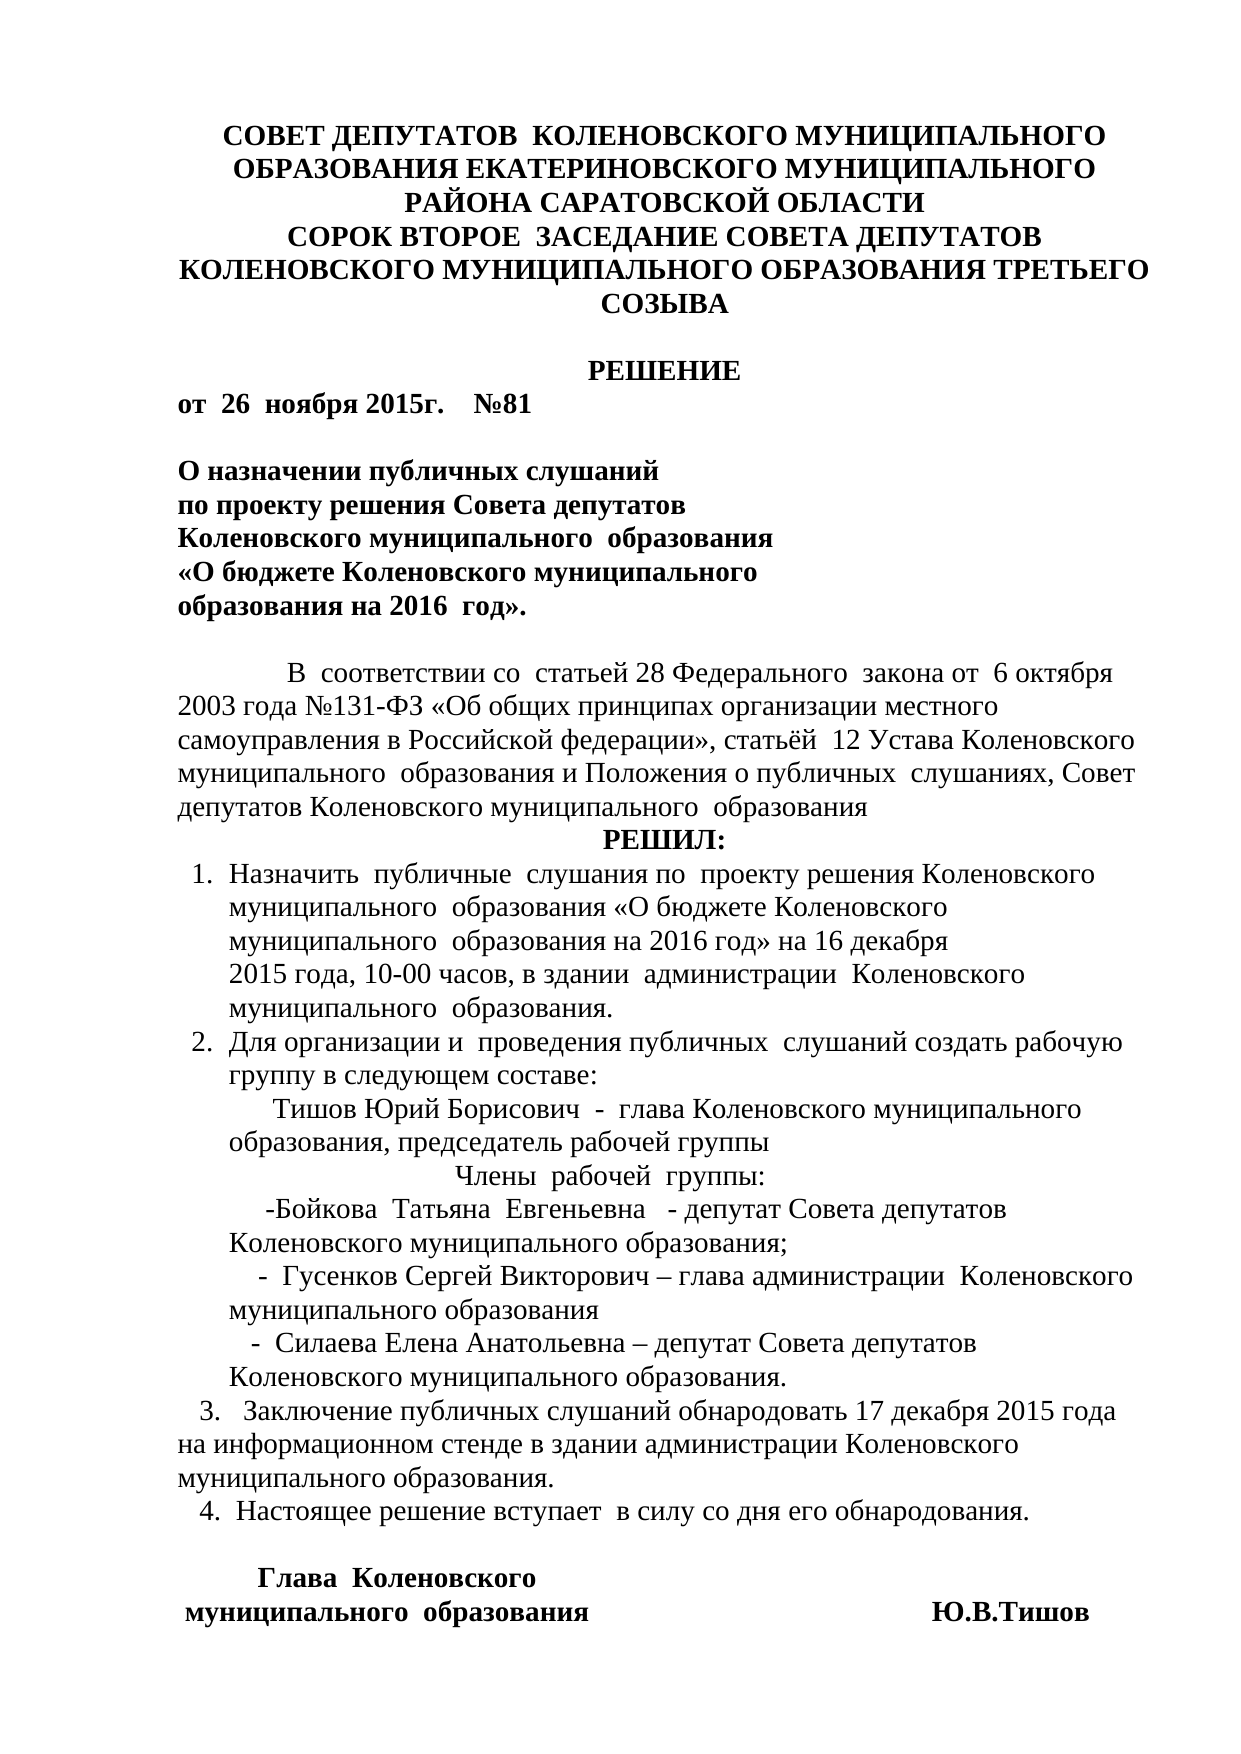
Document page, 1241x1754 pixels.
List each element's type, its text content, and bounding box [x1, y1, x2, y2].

text СОРОК ВТОРОЕ ЗАСЕДАНИЕ СОВЕТА ДЕПУТАТОВ КОЛЕНОВСКОГО МУНИЦИПАЛЬНОГО ОБРАЗОВАНИЯ ТРЕТЬЕГО СОЗЫВА [177, 219, 1152, 319]
text Глава Коленовского [177, 1560, 1152, 1594]
text Коленовского муниципального образования [177, 521, 1152, 554]
text от 26 ноября 2015г. №81 [177, 386, 1152, 420]
list Для организации и проведения публичных слушаний создать рабочую группу в следующем составе: [191, 1024, 1152, 1091]
text О назначении публичных слушаний [177, 453, 1152, 487]
text СОВЕТ ДЕПУТАТОВ КОЛЕНОВСКОГО МУНИЦИПАЛЬНОГО ОБРАЗОВАНИЯ ЕКАТЕРИНОВСКОГО МУНИЦИПАЛЬНОГО РАЙОНА САРАТОВСКОЙ ОБЛАСТИ [177, 118, 1152, 219]
list - Силаева Елена Анатольевна – депутат Совета депутатов Коленовского муниципального образования. [229, 1326, 1152, 1393]
text РЕШИЛ: [177, 822, 1152, 856]
text РЕШЕНИЕ [177, 353, 1152, 386]
list - Гусенков Сергей Викторович – глава администрации Коленовского муниципального образования [229, 1258, 1152, 1326]
text 3. Заключение публичных слушаний обнародовать 17 декабря 2015 года на информационном стенде в здании администрации Коленовского муниципального образования. [177, 1393, 1152, 1493]
text «О бюджете Коленовского муниципального [177, 554, 1152, 588]
text 4. Настоящее решение вступает в силу со дня его обнародования. [177, 1493, 1152, 1527]
list Назначить публичные слушания по проекту решения Коленовского муниципального образования «О бюджете Коленовского муниципального образования на 2016 год» на 16 декабря 2015 года, 10-00 часов, в здании администрации Коленовского муниципального образования. [191, 856, 1152, 1024]
text по проекту решения Совета депутатов [177, 487, 1152, 521]
list Тишов Юрий Борисович - глава Коленовского муниципального образования, председатель рабочей группы [229, 1091, 1152, 1158]
text образования на 2016 год». [177, 588, 1152, 621]
text В соответствии со статьей 28 Федерального закона от 6 октября 2003 года №131-ФЗ «Об общих принципах организации местного самоуправления в Российской федерации», статьёй 12 Устава Коленовского муниципального образования и Положения о публичных слушаниях, Совет депутатов Коленовского муниципального образования [177, 655, 1152, 822]
list Члены рабочей группы: [229, 1158, 1152, 1191]
list -Бойкова Татьяна Евгеньевна - депутат Совета депутатов Коленовского муниципального образования; [229, 1191, 1152, 1258]
text муниципального образования Ю.В.Тишов [177, 1594, 1152, 1627]
